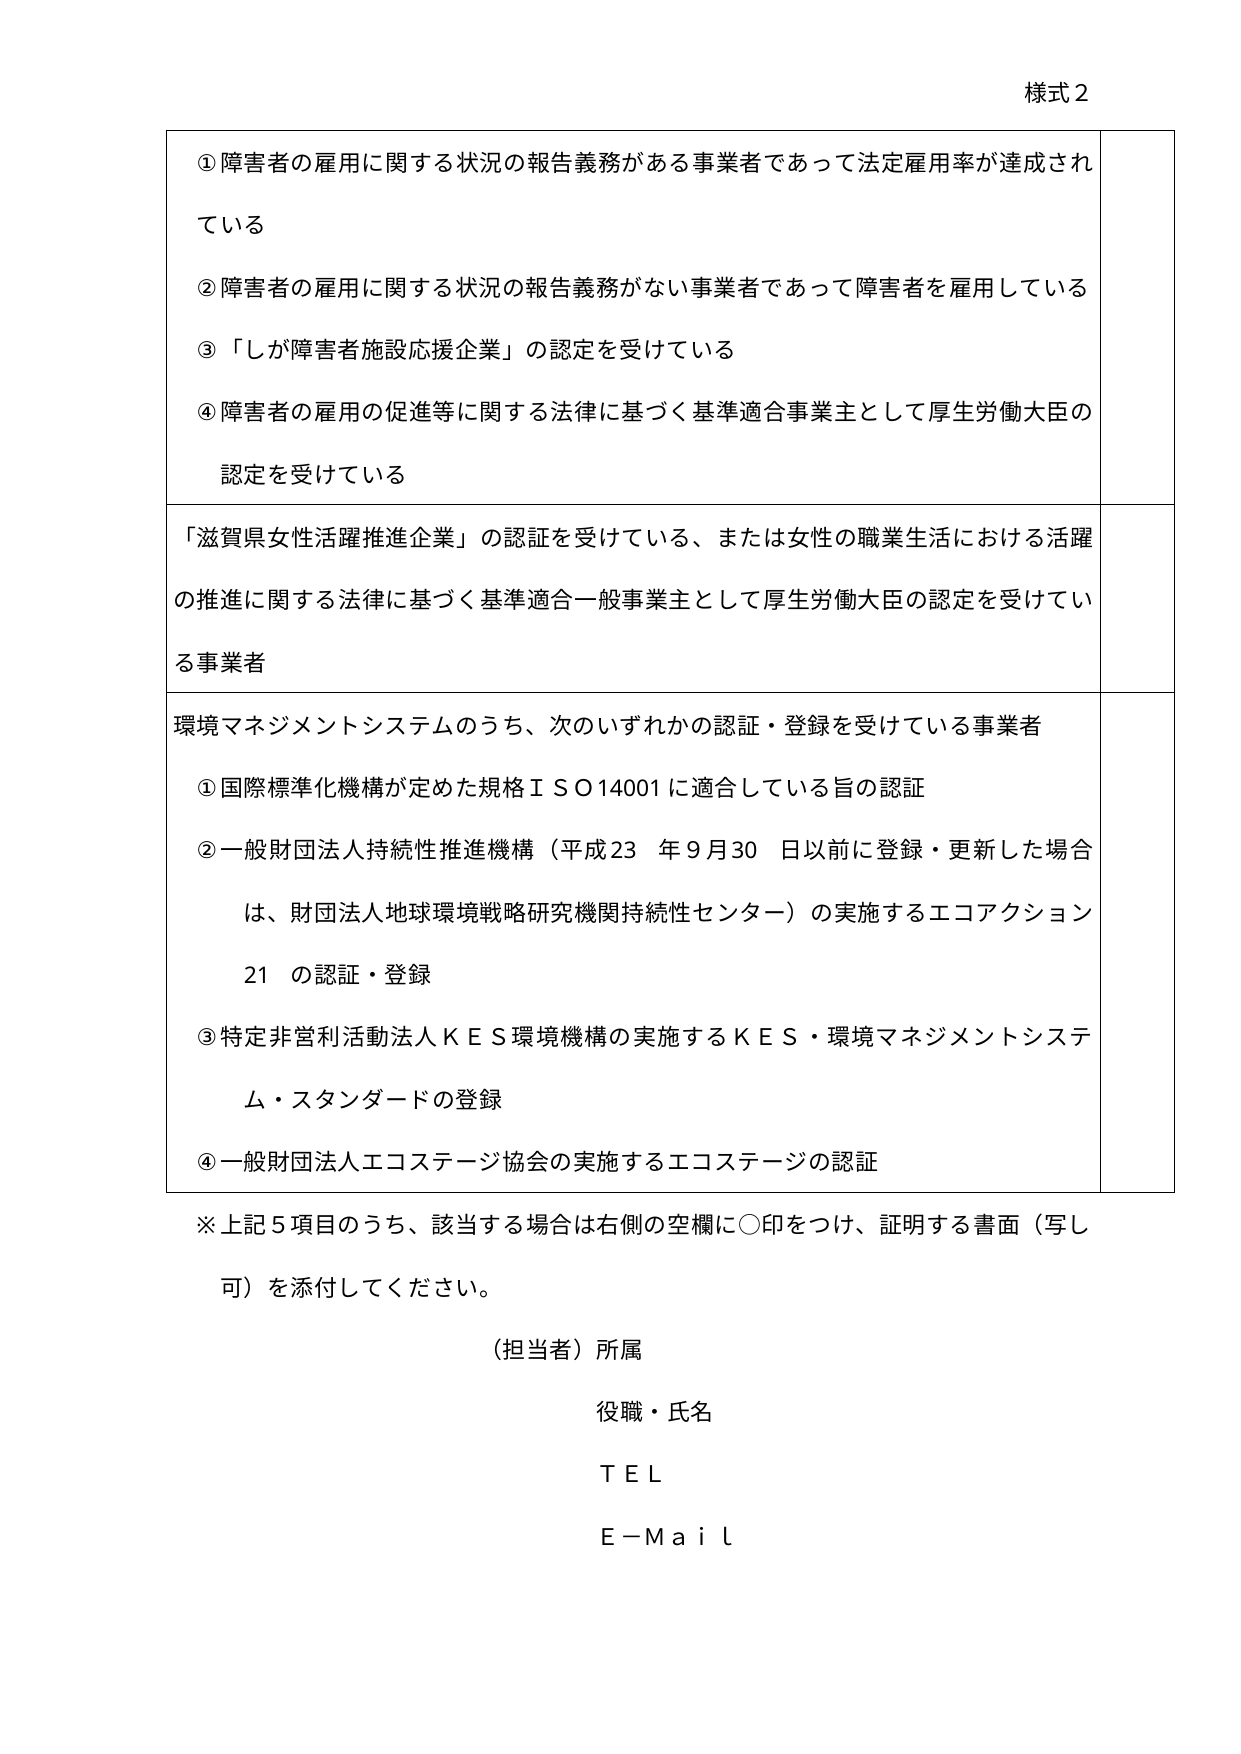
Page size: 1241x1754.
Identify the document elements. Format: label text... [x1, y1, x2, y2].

table_cell 環境マネジメントシステムのうち、次のいずれかの認証・登録を受けている事業者 ①国際標準化機構が定めた規格ＩＳＯ14001に適合している旨の認証 ②一般財団法人持続性推進機構（平成23年９月30日以前に登録・更新した場合は、財団法人地球環境戦略研究機関持続性センター）の実施するエコアクション21の認証・登録 ③特定非営利活動法人ＫＥＳ環境機構の実施するＫＥＳ・環境マネジメントシステム・スタンダードの登録 ④一般財団法人エコステージ協会の実施するエコステージの認証 [167, 693, 1100, 1192]
text （担当者）所属 [196, 1317, 1091, 1379]
text 役職・氏名 [196, 1379, 1091, 1442]
table_cell [1101, 693, 1174, 1192]
text ＴＥＬ [196, 1442, 1091, 1504]
text Ｅ－Ｍａｉｌ [196, 1504, 1091, 1566]
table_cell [167, 131, 1100, 504]
table_cell [1101, 131, 1174, 504]
table_cell 「滋賀県女性活躍推進企業」の認証を受けている、または女性の職業生活における活躍の推進に関する法律に基づく基準適合一般事業主として厚生労働大臣の認定を受けている事業者 [167, 505, 1100, 692]
table_cell [1101, 505, 1174, 692]
text ※上記５項目のうち、該当する場合は右側の空欄に○印をつけ、証明する書面（写し可）を添付してください。 [173, 1193, 1091, 1317]
